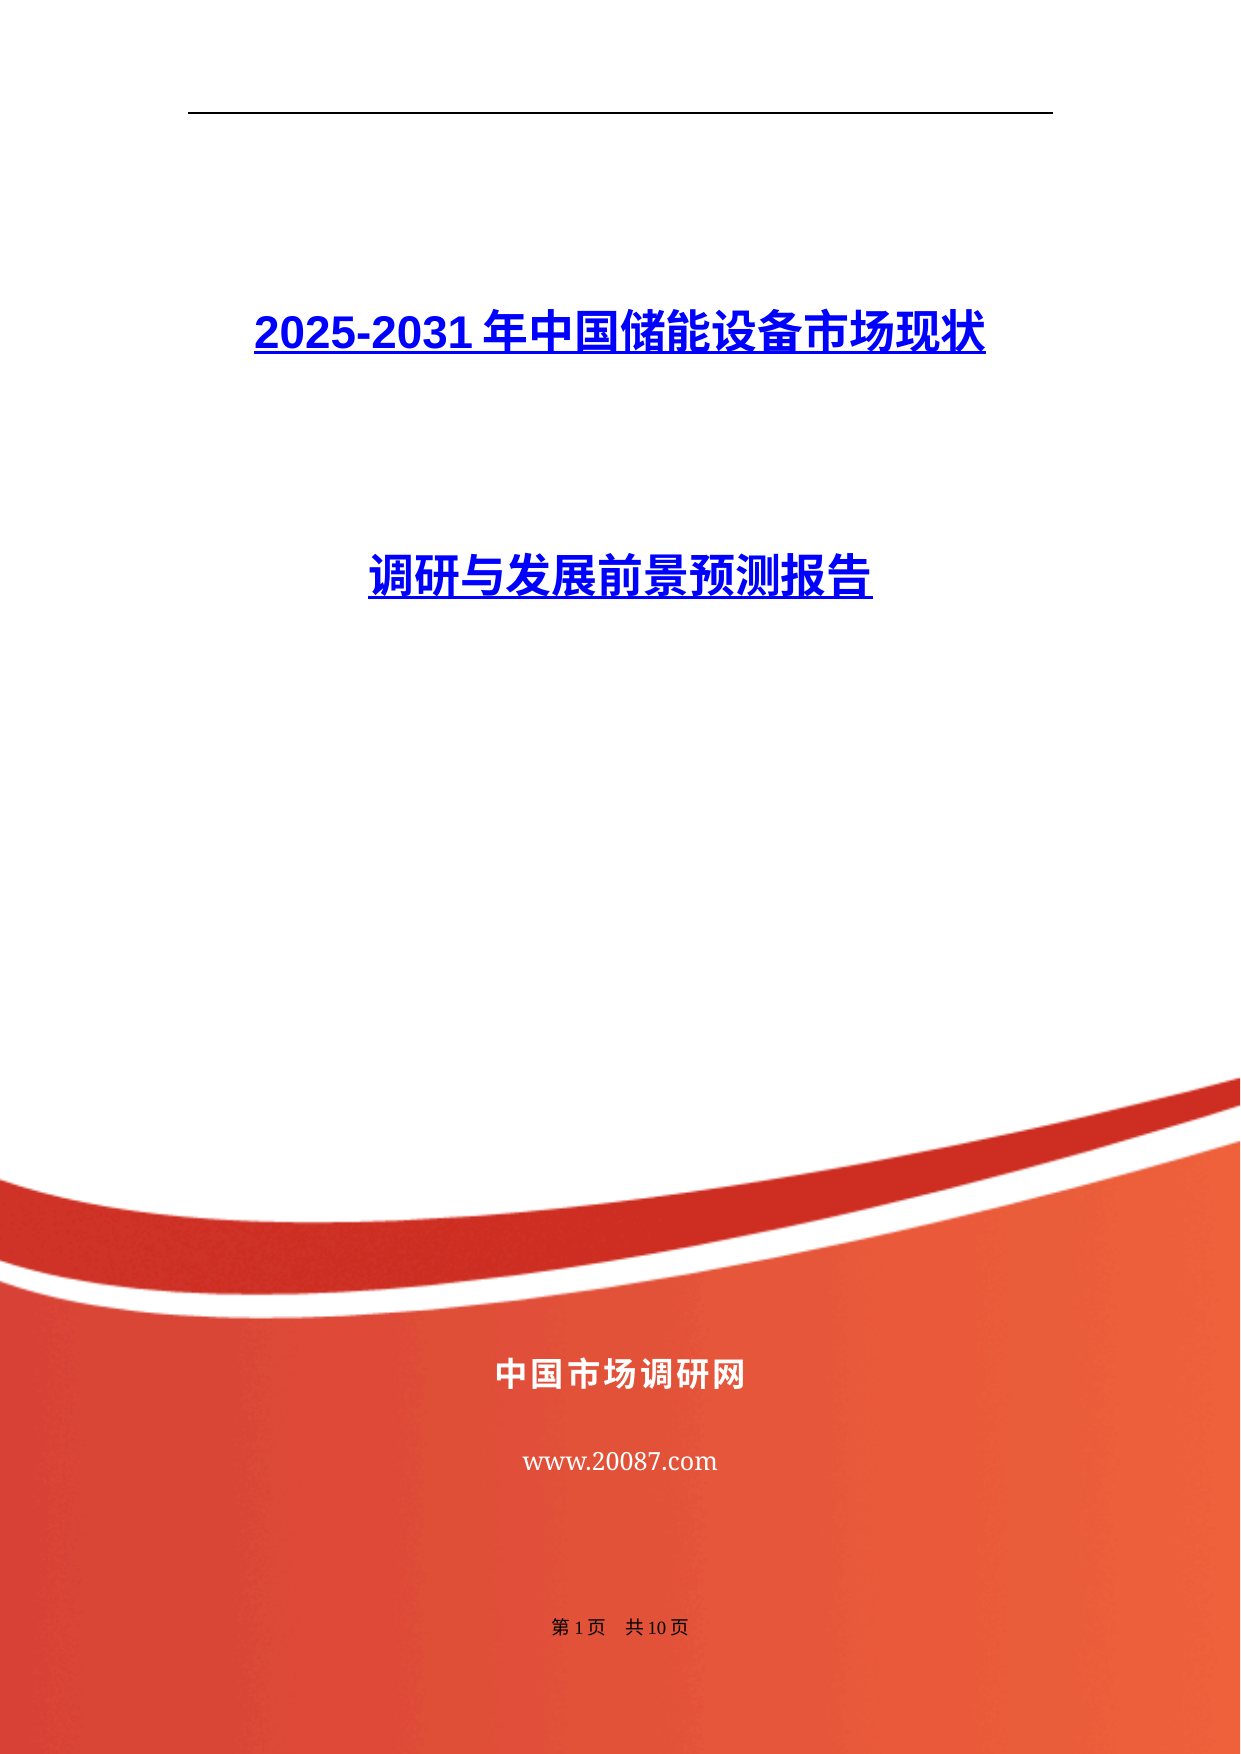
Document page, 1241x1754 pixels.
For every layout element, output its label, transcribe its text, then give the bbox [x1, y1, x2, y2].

table_header 2025-2031年中国储能设备市场现状调研与发展前景预测报告 [188, 207, 1053, 773]
text www.20087.com [187, 1428, 1053, 1493]
subtitle 中国市场调研网 [187, 1339, 1053, 1404]
picture [0, 1006, 1241, 1754]
